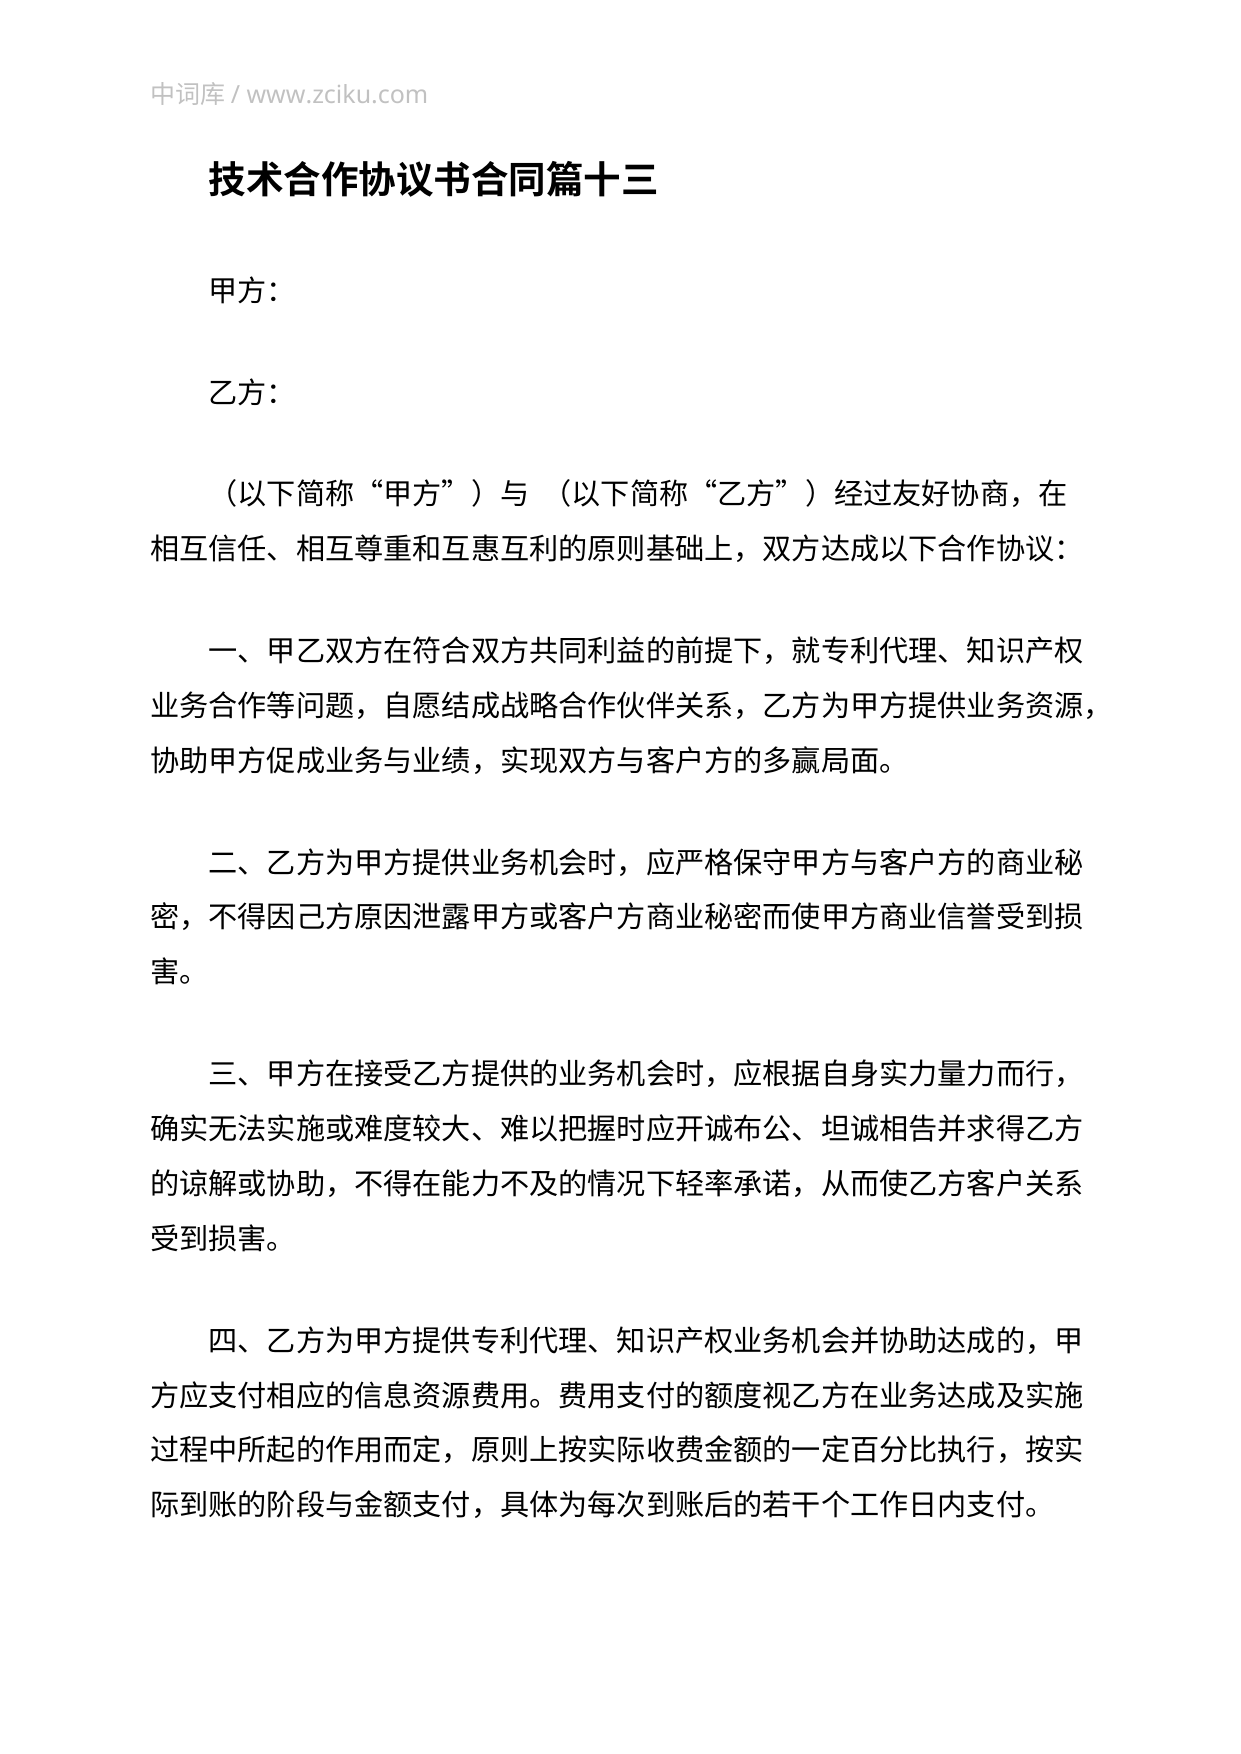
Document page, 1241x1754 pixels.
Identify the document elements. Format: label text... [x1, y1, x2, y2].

text 四、乙方为甲方提供专利代理、知识产权业务机会并协助达成的，甲方应支付相应的信息资源费用。费用支付的额度视乙方在业务达成及实施过程中所起的作用而定，原则上按实际收费金额的一定百分比执行，按实际到账的阶段与金额支付，具体为每次到账后的若干个工作日内支付。 [150, 1317, 1090, 1524]
text （以下简称“甲方”）与 （以下简称“乙方”）经过友好协商，在相互信任、相互尊重和互惠互利的原则基础上，双方达成以下合作协议： [150, 471, 1090, 568]
text 一、甲乙双方在符合双方共同利益的前提下，就专利代理、知识产权业务合作等问题，自愿结成战略合作伙伴关系，乙方为甲方提供业务资源，协助甲方促成业务与业绩，实现双方与客户方的多赢局面。 [150, 628, 1090, 780]
text 乙方： [150, 369, 1090, 411]
text 甲方： [150, 267, 1090, 310]
text 三、甲方在接受乙方提供的业务机会时，应根据自身实力量力而行，确实无法实施或难度较大、难以把握时应开诚布公、坦诚相告并求得乙方的谅解或协助，不得在能力不及的情况下轻率承诺，从而使乙方客户关系受到损害。 [150, 1051, 1090, 1258]
text 二、乙方为甲方提供业务机会时，应严格保守甲方与客户方的商业秘密，不得因己方原因泄露甲方或客户方商业秘密而使甲方商业信誉受到损害。 [150, 839, 1090, 991]
text 技术合作协议书合同篇十三 [150, 150, 1090, 204]
